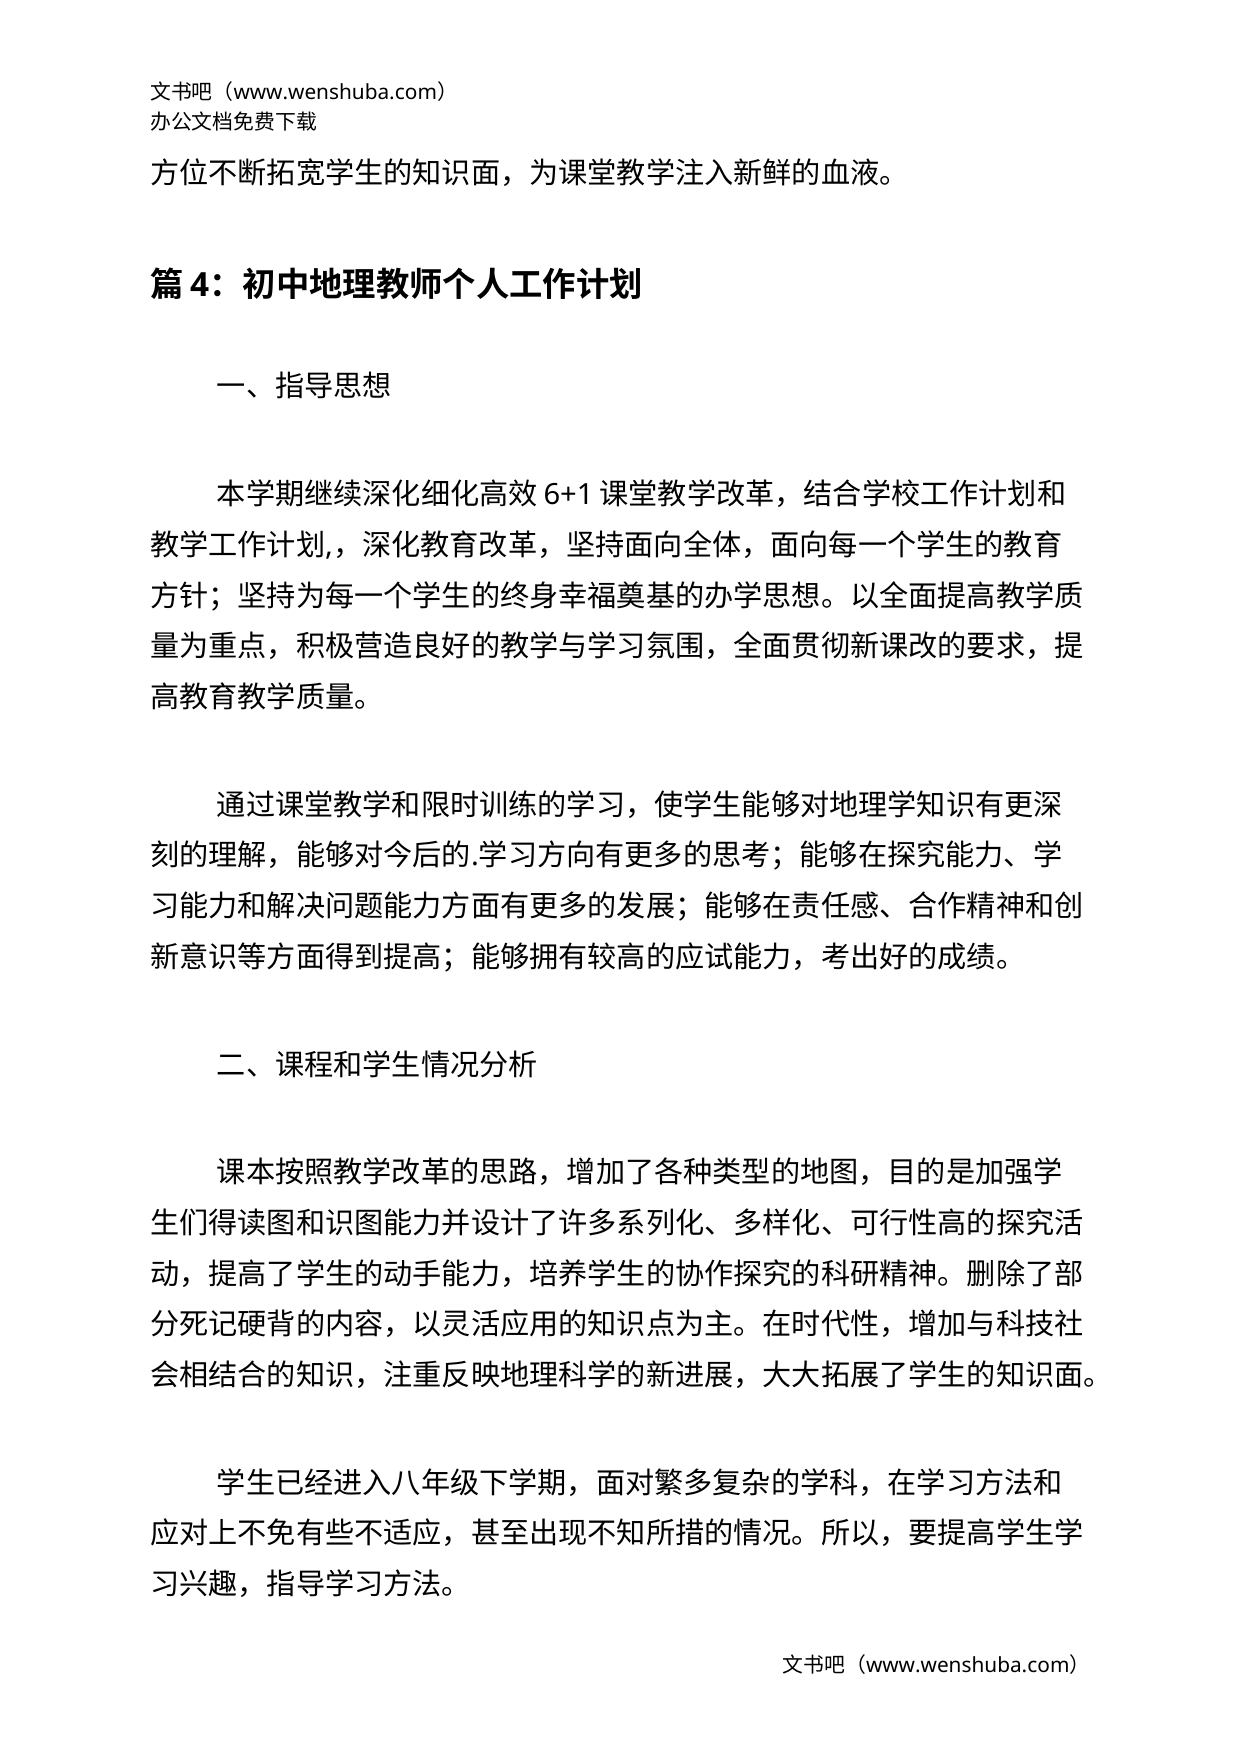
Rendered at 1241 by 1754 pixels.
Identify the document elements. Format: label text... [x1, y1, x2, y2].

text 一、指导思想 [150, 363, 1090, 405]
text 本学期继续深化细化高效6+1课堂教学改革，结合学校工作计划和教学工作计划,，深化教育改革，坚持面向全体，面向每一个学生的教育方针；坚持为每一个学生的终身幸福奠基的办学思想。以全面提高教学质量为重点，积极营造良好的教学与学习氛围，全面贯彻新课改的要求，提高教育教学质量。 [150, 471, 1090, 716]
text 学生已经进入八年级下学期，面对繁多复杂的学科，在学习方法和应对上不免有些不适应，甚至出现不知所措的情况。所以，要提高学生学习兴趣，指导学习方法。 [150, 1459, 1090, 1603]
text 二、课程和学生情况分析 [150, 1041, 1090, 1083]
text 课本按照教学改革的思路，增加了各种类型的地图，目的是加强学生们得读图和识图能力并设计了许多系列化、多样化、可行性高的探究活动，提高了学生的动手能力，培养学生的协作探究的科研精神。删除了部分死记硬背的内容，以灵活应用的知识点为主。在时代性，增加与科技社会相结合的知识，注重反映地理科学的新进展，大大拓展了学生的知识面。 [150, 1149, 1090, 1394]
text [150, 150, 1090, 192]
text 通过课堂教学和限时训练的学习，使学生能够对地理学知识有更深刻的理解，能够对今后的.学习方向有更多的思考；能够在探究能力、学习能力和解决问题能力方面有更多的发展；能够在责任感、合作精神和创新意识等方面得到提高；能够拥有较高的应试能力，考出好的成绩。 [150, 781, 1090, 976]
text 篇4：初中地理教师个人工作计划 [150, 258, 1090, 306]
